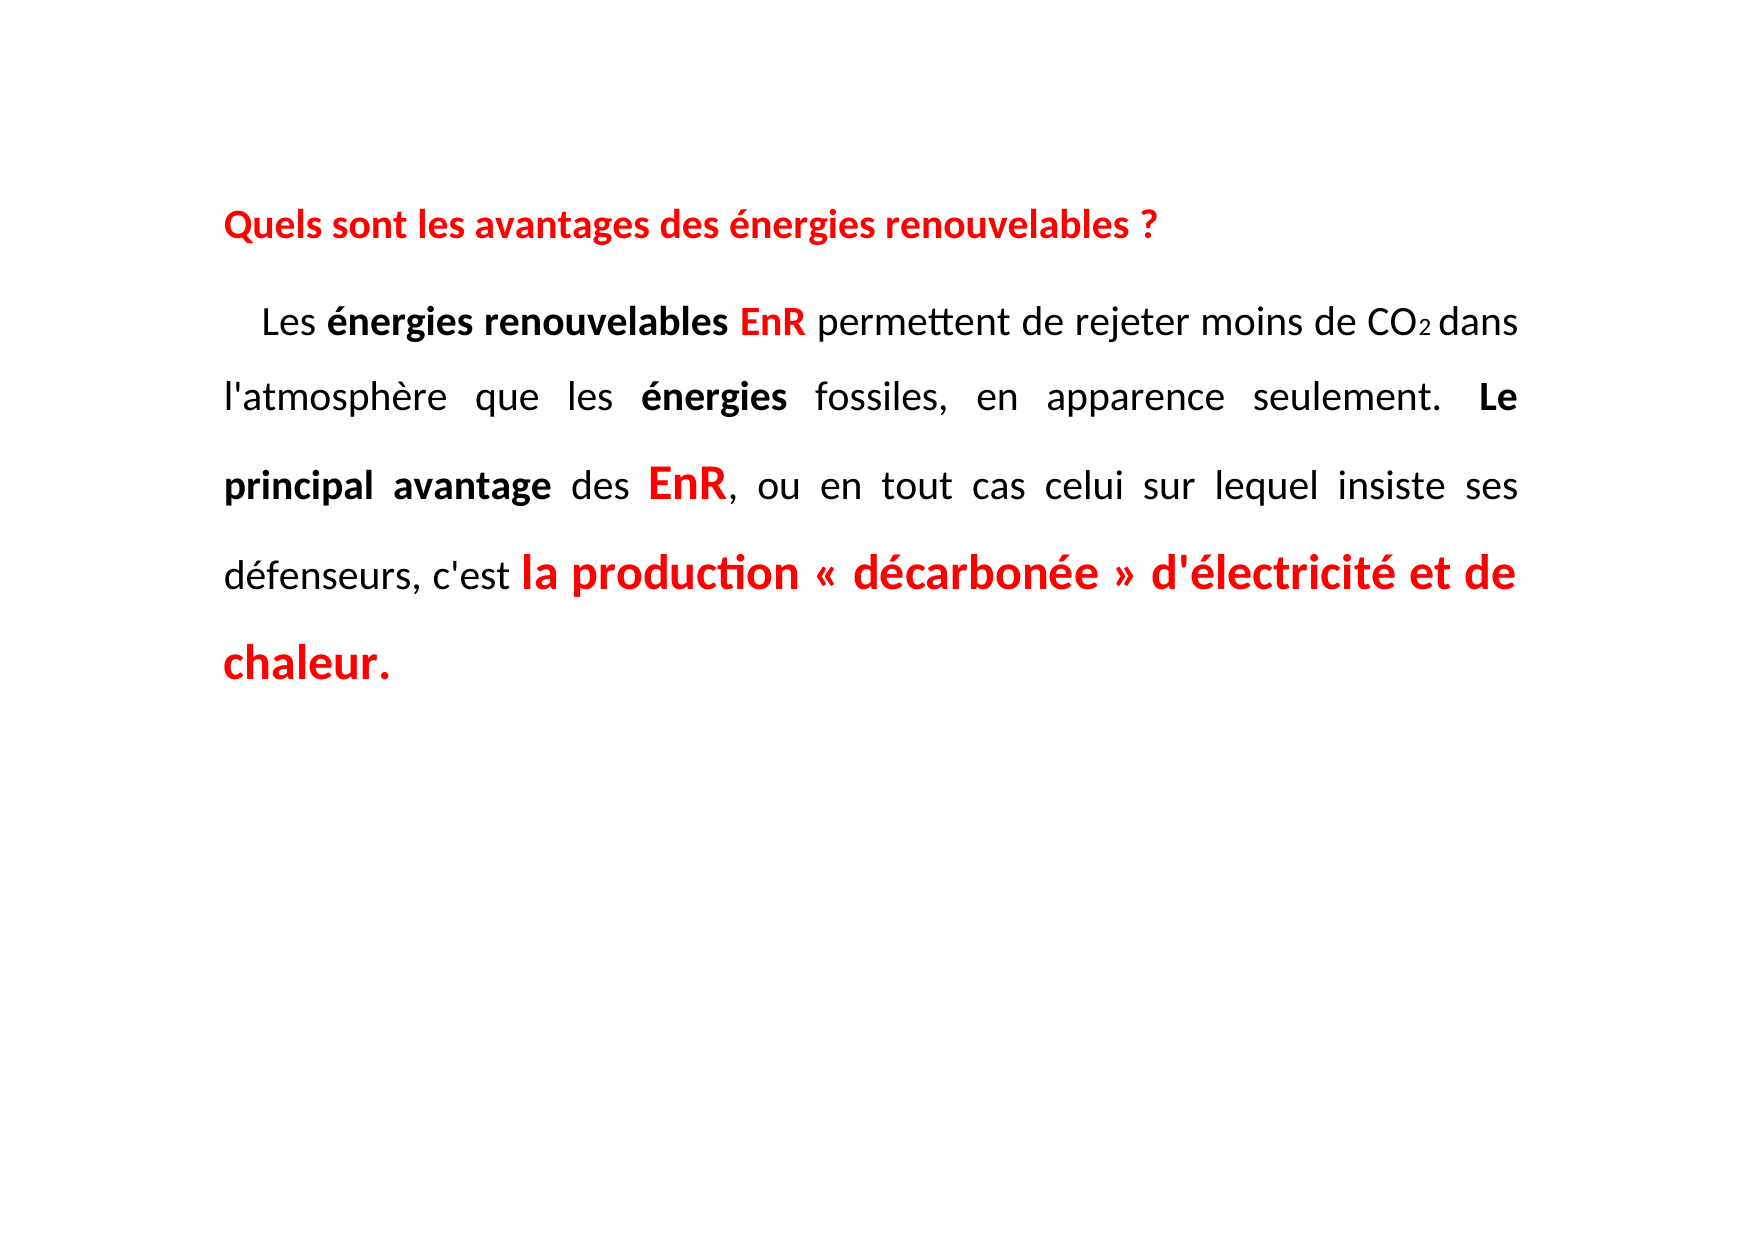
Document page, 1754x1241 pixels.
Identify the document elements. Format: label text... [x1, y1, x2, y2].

text Les énergies renouvelables EnR permettent de rejeter moins de CO2 dans l'atmosphère que les énergies fossiles, en apparence seulement. Le principal avantage des EnR, ou en tout cas celui sur lequel insiste ses défenseurs, c'est la production « décarbonée » d'électricité et de chaleur. [223, 295, 1518, 692]
text Quels sont les avantages des énergies renouvelables ? [223, 198, 1633, 249]
